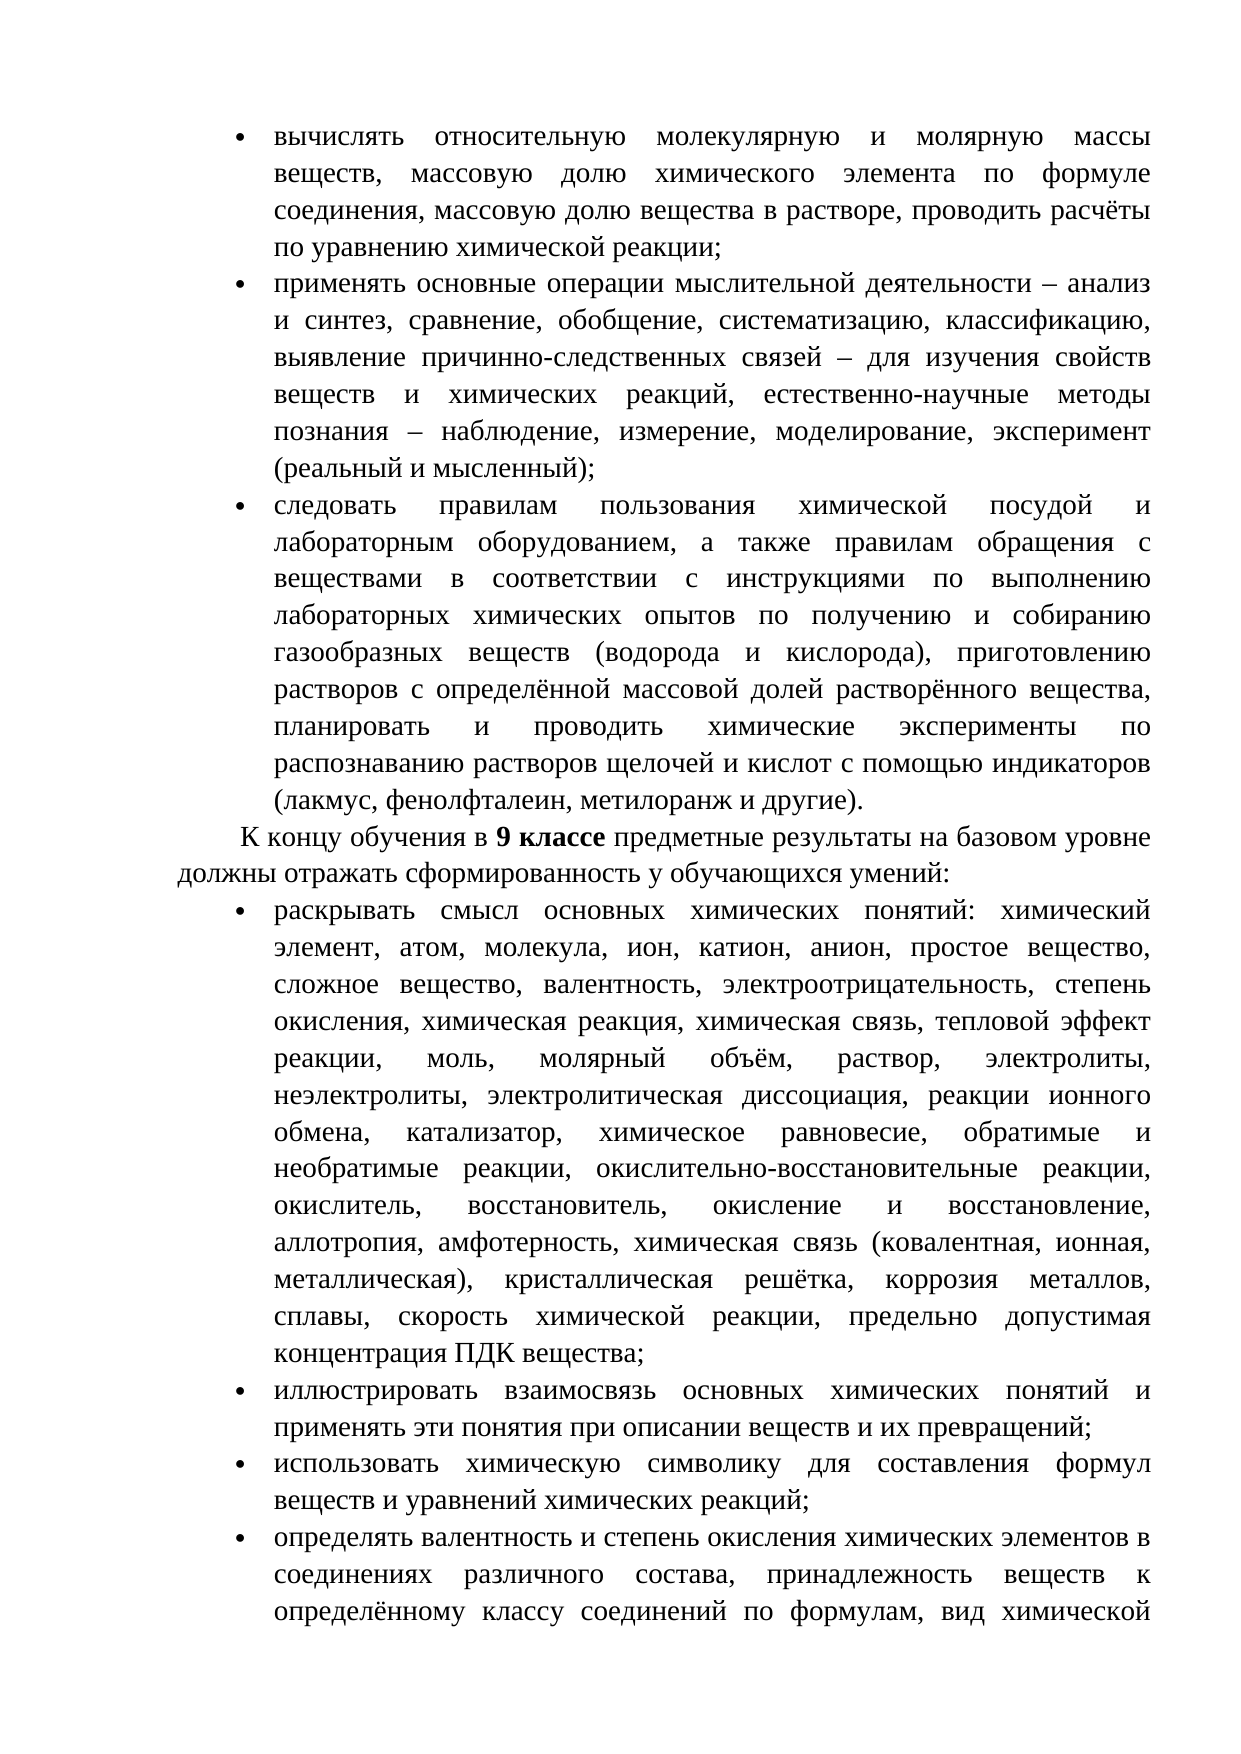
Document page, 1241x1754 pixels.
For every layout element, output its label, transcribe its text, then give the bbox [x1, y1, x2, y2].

list следовать правилам пользования химической посудой и лабораторным оборудованием, а также правилам обращения с веществами в соответствии с инструкциями по выполнению лабораторных химических опытов по получению и собиранию газообразных веществ (водорода и кислорода), приготовлению растворов с определённой массовой долей растворённого вещества, планировать и проводить химические эксперименты по распознаванию растворов щелочей и кислот с помощью индикаторов (лакмус, фенолфталеин, метилоранж и другие). [236, 487, 1152, 815]
list использовать химическую символику для составления формул веществ и уравнений химических реакций; [236, 1446, 1152, 1516]
text К концу обучения в 9 классе предметные результаты на базовом уровне должны отражать сформированность у обучающихся умений: [177, 819, 1152, 889]
list применять основные операции мыслительной деятельности – анализ и синтез, сравнение, обобщение, систематизацию, классификацию, выявление причинно-­следственных связей – для изучения свойств веществ и химических реакций, естественно-научные методы познания – наблюдение, измерение, моделирование, эксперимент (реальный и мысленный); [236, 266, 1152, 483]
list вычислять относительную молекулярную и молярную массы веществ, массовую долю химического элемента по формуле соединения, массовую долю вещества в растворе, проводить расчёты по уравнению химической реакции; [236, 118, 1152, 262]
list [236, 1519, 1152, 1627]
list иллюстрировать взаимосвязь основных химических понятий и применять эти понятия при описании веществ и их превращений; [236, 1372, 1152, 1442]
list раскрывать смысл основных химических понятий: химический элемент, атом, молекула, ион, катион, анион, простое вещество, сложное вещество, валентность, электроотрицательность, степень окисления, химическая реакция, химическая связь, тепловой эффект реакции, моль, молярный объём, раствор, электролиты, неэлектролиты, электролитическая диссоциация, реакции ионного обмена, катализатор, химическое равновесие, обратимые и необратимые реакции, окислительно-восстановительные реакции, окислитель, восстановитель, окисление и восстановление, аллотропия, амфотерность, химическая связь (ковалентная, ионная, металлическая), кристаллическая решётка, коррозия металлов, сплавы, скорость химической реакции, предельно допустимая концентрация ПДК вещества; [236, 892, 1152, 1368]
